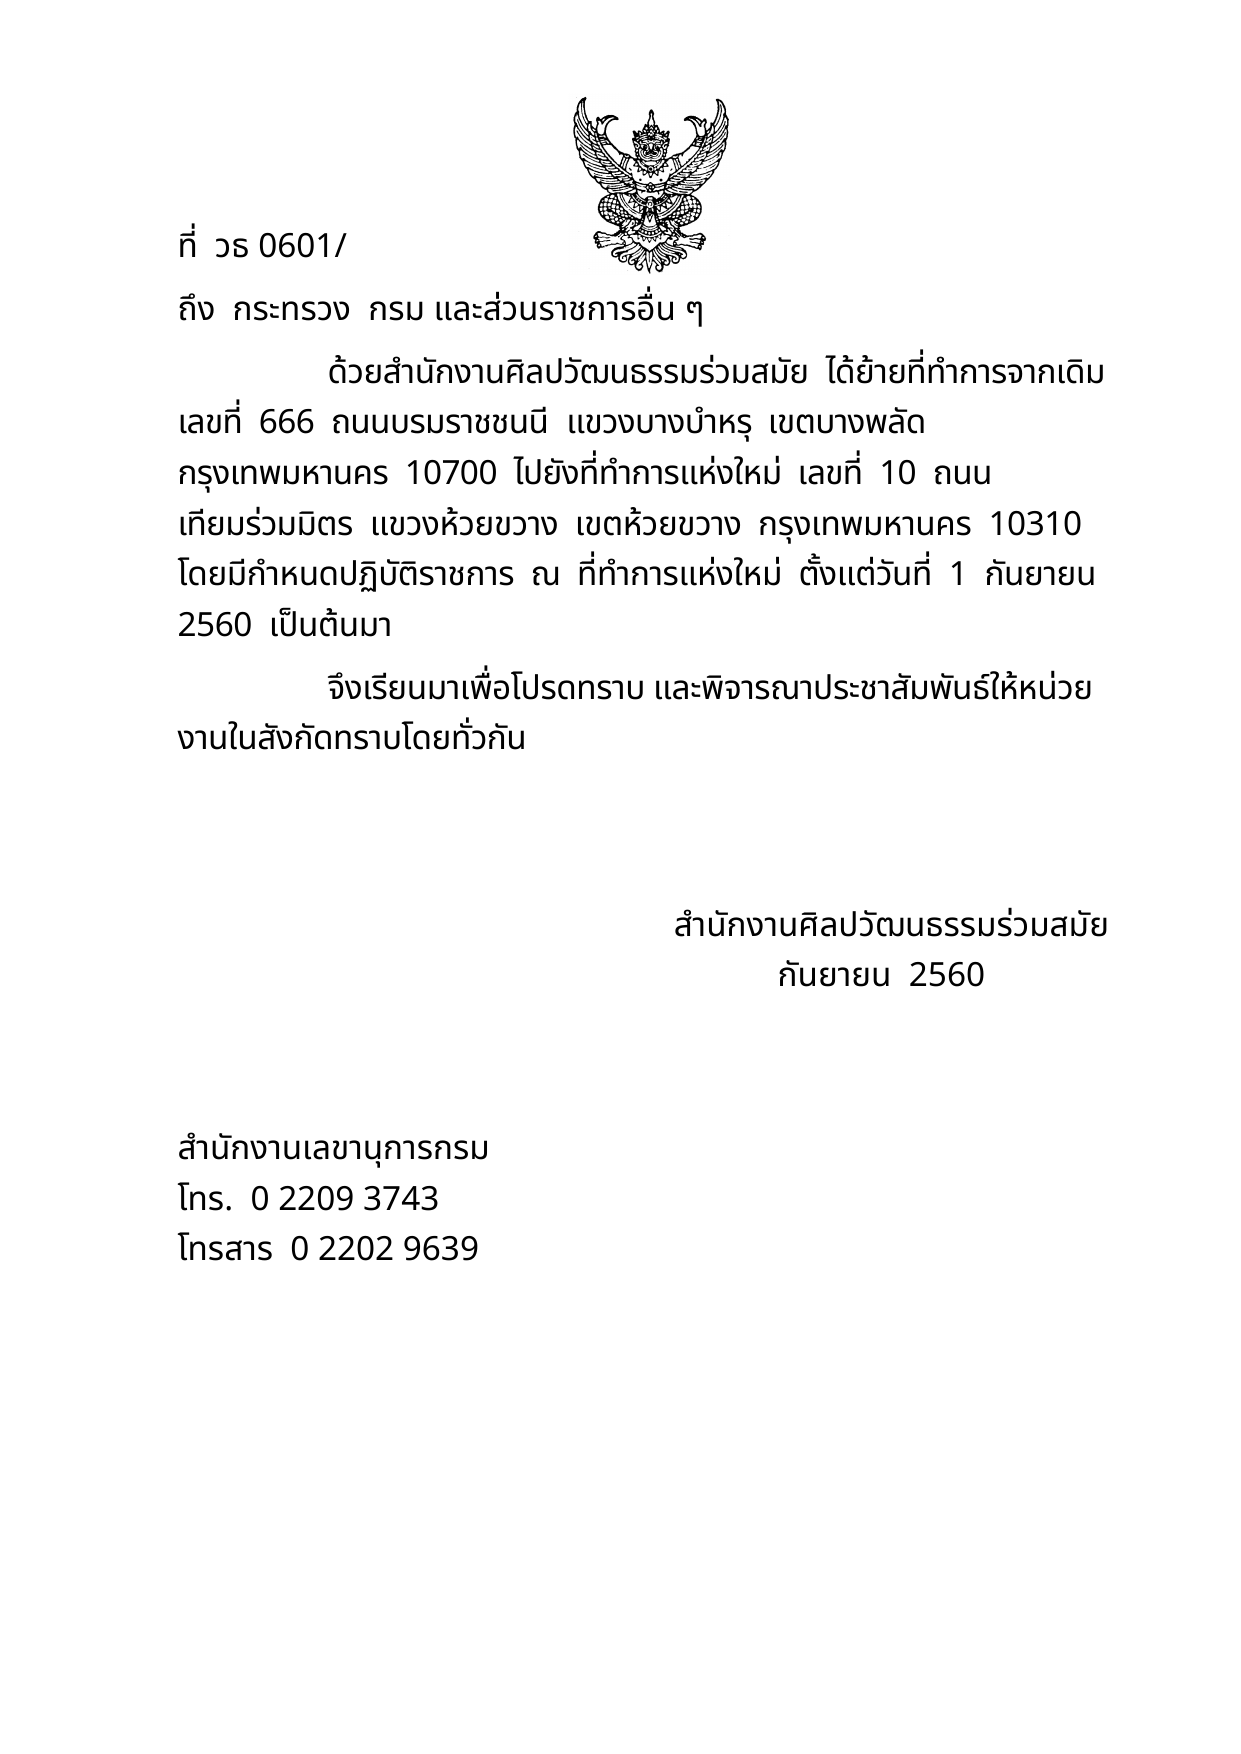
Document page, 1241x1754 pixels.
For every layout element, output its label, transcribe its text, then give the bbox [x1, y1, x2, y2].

text จึงเรียนมาเพื่อโปรดทราบ และพิจารณาประชาสัมพันธ์ให้หน่วยงานในสังกัดทราบโดยทั่วกัน [177, 664, 1122, 764]
text ด้วยสำนักงานศิลปวัฒนธรรมร่วมสมัย ได้ย้ายที่ทำการจากเดิม เลขที่ 666 ถนนบรมราชชนนี แขวงบางบำหรุ เขตบางพลัด กรุงเทพมหานคร 10700 ไปยังที่ทำการแห่งใหม่ เลขที่ 10 ถนนเทียมร่วมมิตร แขวงห้วยขวาง เขตห้วยขวาง กรุงเทพมหานคร 10310 โดยมีกำหนดปฏิบัติราชการ ณ ที่ทำการแห่งใหม่ ตั้งแต่วันที่ 1 กันยายน 2560 เป็นต้นมา [177, 348, 1122, 651]
picture [567, 93, 732, 222]
text ถึง กระทรวง กรม และส่วนราชการอื่น ๆ [177, 285, 1122, 335]
text ที่ วธ 0601/ [177, 222, 1122, 272]
text โทรสาร 0 2202 9639 [177, 1225, 1122, 1276]
text กันยายน 2560 [177, 951, 1122, 1002]
text สำนักงานศิลปวัฒนธรรมร่วมสมัย [177, 901, 1122, 951]
text โทร. 0 2209 3743 [177, 1174, 1122, 1225]
text สำนักงานเลขานุการกรม [177, 1124, 1122, 1174]
